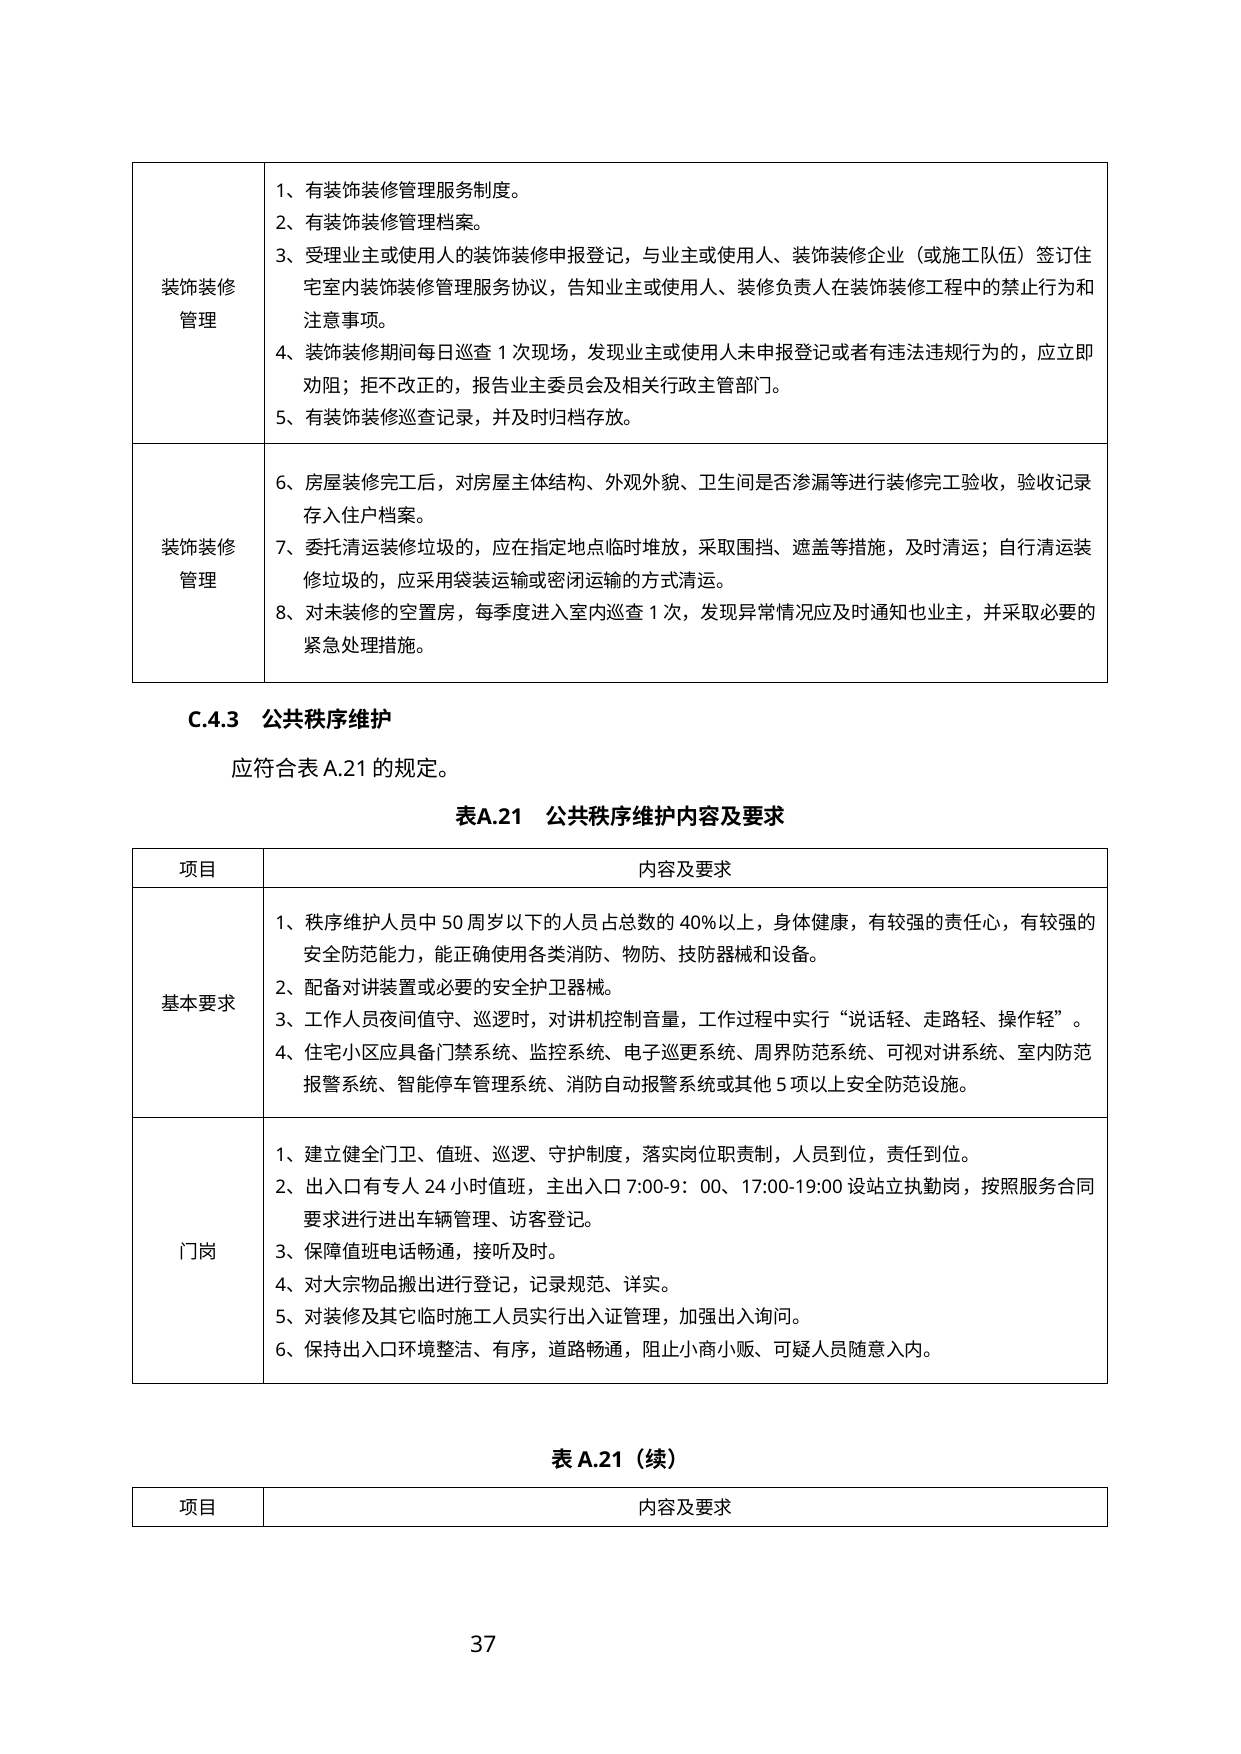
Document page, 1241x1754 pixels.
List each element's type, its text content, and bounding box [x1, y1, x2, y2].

text 应符合表A.21的规定。 [187, 750, 1053, 783]
table_cell 1、有装饰装修管理服务制度。 2、有装饰装修管理档案。 3、受理业主或使用人的装饰装修申报登记，与业主或使用人、装饰装修企业（或施工队伍）签订住宅室内装饰装修管理服务协议，告知业主或使用人、装修负责人在装饰装修工程中的禁止行为和注意事项。 4、装饰装修期间每日巡查1 次现场，发现业主或使用人未申报登记或者有违法违规行为的，应立即劝阻；拒不改正的，报告业主委员会及相关行政主管部门。 5、有装饰装修巡查记录，并及时归档存放。 [265, 163, 1107, 442]
text 公共秩序维护内容及要求 [187, 799, 1053, 832]
text 公共秩序维护 [187, 702, 1053, 734]
table_cell 门岗 [133, 1118, 263, 1383]
table_cell 装饰装修 管理 [133, 163, 264, 442]
table_cell 6、房屋装修完工后，对房屋主体结构、外观外貌、卫生间是否渗漏等进行装修完工验收，验收记录存入住户档案。 7、委托清运装修垃圾的，应在指定地点临时堆放，采取围挡、遮盖等措施，及时清运；自行清运装修垃圾的，应采用袋装运输或密闭运输的方式清运。 8、对未装修的空置房，每季度进入室内巡查1次，发现异常情况应及时通知也业主，并采取必要的紧急处理措施。 [265, 444, 1107, 682]
table_header 项目 [133, 1488, 263, 1526]
table_header 项目 [133, 849, 263, 887]
table_header 内容及要求 [264, 849, 1107, 887]
table_header 内容及要求 [264, 1488, 1107, 1526]
table_cell 基本要求 [133, 888, 263, 1117]
table_cell 1、建立健全门卫、值班、巡逻、守护制度，落实岗位职责制，人员到位，责任到位。 2、出入口有专人24小时值班，主出入口7:00-9：00、17:00-19:00设站立执勤岗，按照服务合同要求进行进出车辆管理、访客登记。 3、保障值班电话畅通，接听及时。 4、对大宗物品搬出进行登记，记录规范、详实。 5、对装修及其它临时施工人员实行出入证管理，加强出入询问。 6、保持出入口环境整洁、有序，道路畅通，阻止小商小贩、可疑人员随意入内。 [264, 1118, 1107, 1383]
table_cell 1、秩序维护人员中50周岁以下的人员占总数的40%以上，身体健康，有较强的责任心，有较强的安全防范能力，能正确使用各类消防、物防、技防器械和设备。 2、配备对讲装置或必要的安全护卫器械。 3、工作人员夜间值守、巡逻时，对讲机控制音量，工作过程中实行“说话轻、走路轻、操作轻”。 4、住宅小区应具备门禁系统、监控系统、电子巡更系统、周界防范系统、可视对讲系统、室内防范报警系统、智能停车管理系统、消防自动报警系统或其他5项以上安全防范设施。 [264, 888, 1107, 1117]
text 表A.21（续） [187, 1442, 1053, 1474]
table_cell 装饰装修 管理 [133, 444, 264, 682]
